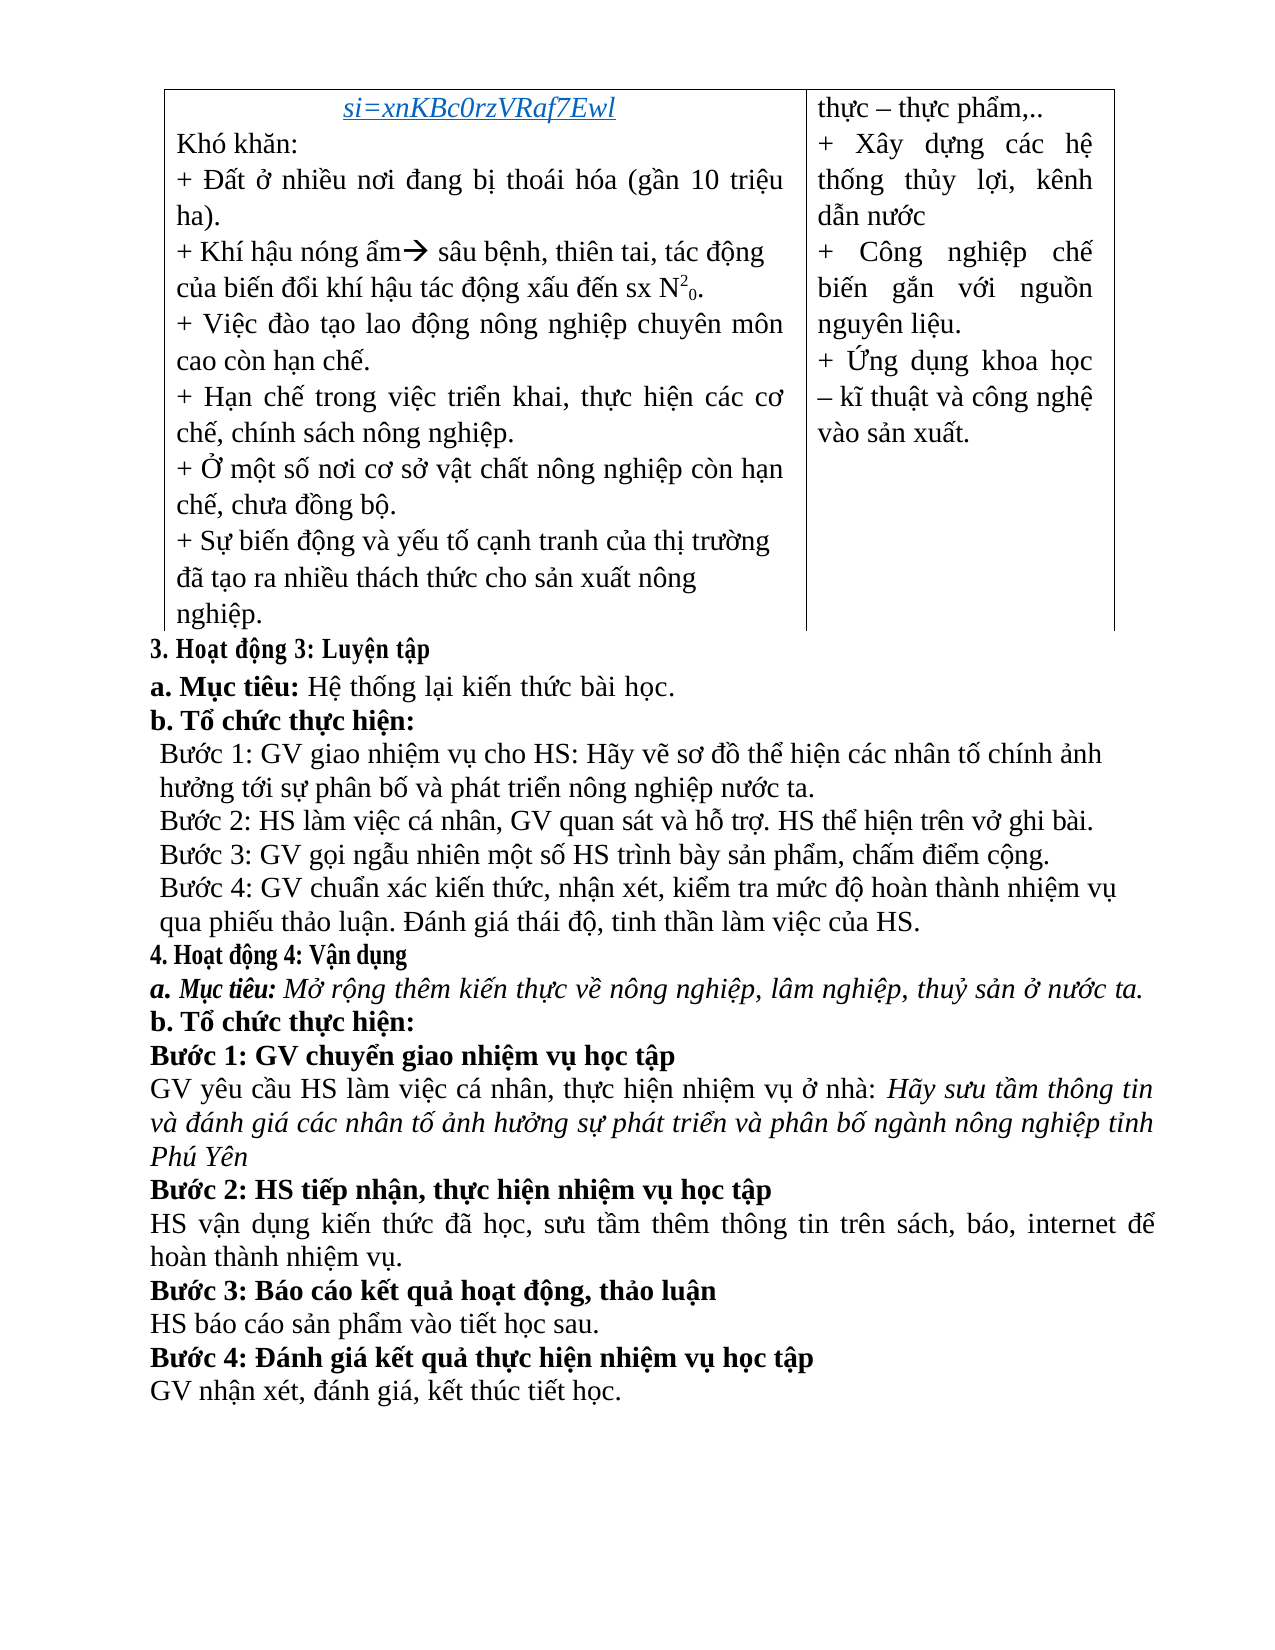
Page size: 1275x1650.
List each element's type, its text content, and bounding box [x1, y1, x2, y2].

text b. Tổ chức thực hiện: [150, 703, 1156, 736]
text Bước 3: Báo cáo kết quả hoạt động, thảo luận [150, 1273, 1156, 1306]
text GV yêu cầu HS làm việc cá nhân, thực hiện nhiệm vụ ở nhà: Hãy sưu tầm thông tin và đánh giá các nhân tố ảnh hưởng sự phát triển và phân bố ngành nông nghiệp tỉnh Phú Yên [150, 1072, 1156, 1172]
text Bước 1: GV chuyển giao nhiệm vụ học tập [150, 1038, 1156, 1072]
text Bước 2: HS tiếp nhận, thực hiện nhiệm vụ học tập [150, 1172, 1156, 1206]
list Bước 4: GV chuẩn xác kiến thức, nhận xét, kiểm tra mức độ hoàn thành nhiệm vụ qua phiếu thảo luận. Đánh giá thái độ, tinh thần làm việc của HS. [159, 870, 1156, 937]
text b. Tổ chức thực hiện: [150, 1004, 1156, 1038]
text HS vận dụng kiến thức đã học, sưu tầm thêm thông tin trên sách, báo, internet để hoàn thành nhiệm vụ. [150, 1206, 1156, 1273]
list Bước 1: GV giao nhiệm vụ cho HS: Hãy vẽ sơ đồ thể hiện các nhân tố chính ảnh hưởng tới sự phân bố và phát triển nông nghiệp nước ta. [159, 736, 1156, 803]
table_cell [165, 90, 806, 631]
text 4. Hoạt động 4: Vận dụng [150, 937, 1156, 971]
subtitle a. Mục tiêu: Mở rộng thêm kiến thực về nông nghiệp, lâm nghiệp, thuỷ sản ở nước ta. [150, 971, 1156, 1004]
text HS báo cáo sản phẩm vào tiết học sau. [150, 1306, 1156, 1340]
list Bước 2: HS làm việc cá nhân, GV quan sát và hỗ trợ. HS thể hiện trên vở ghi bài. [159, 803, 1156, 837]
text Bước 4: Đánh giá kết quả thực hiện nhiệm vụ học tập [150, 1340, 1156, 1373]
subtitle 3. Hoạt động 3: Luyện tập [150, 631, 1156, 665]
list Bước 3: GV gọi ngẫu nhiên một số HS trình bày sản phẩm, chấm điểm cộng. [159, 837, 1156, 870]
text GV nhận xét, đánh giá, kết thúc tiết học. [150, 1373, 1156, 1407]
text a. Mục tiêu: Hệ thống lại kiến thức bài học. [150, 669, 1156, 703]
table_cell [807, 90, 1114, 631]
